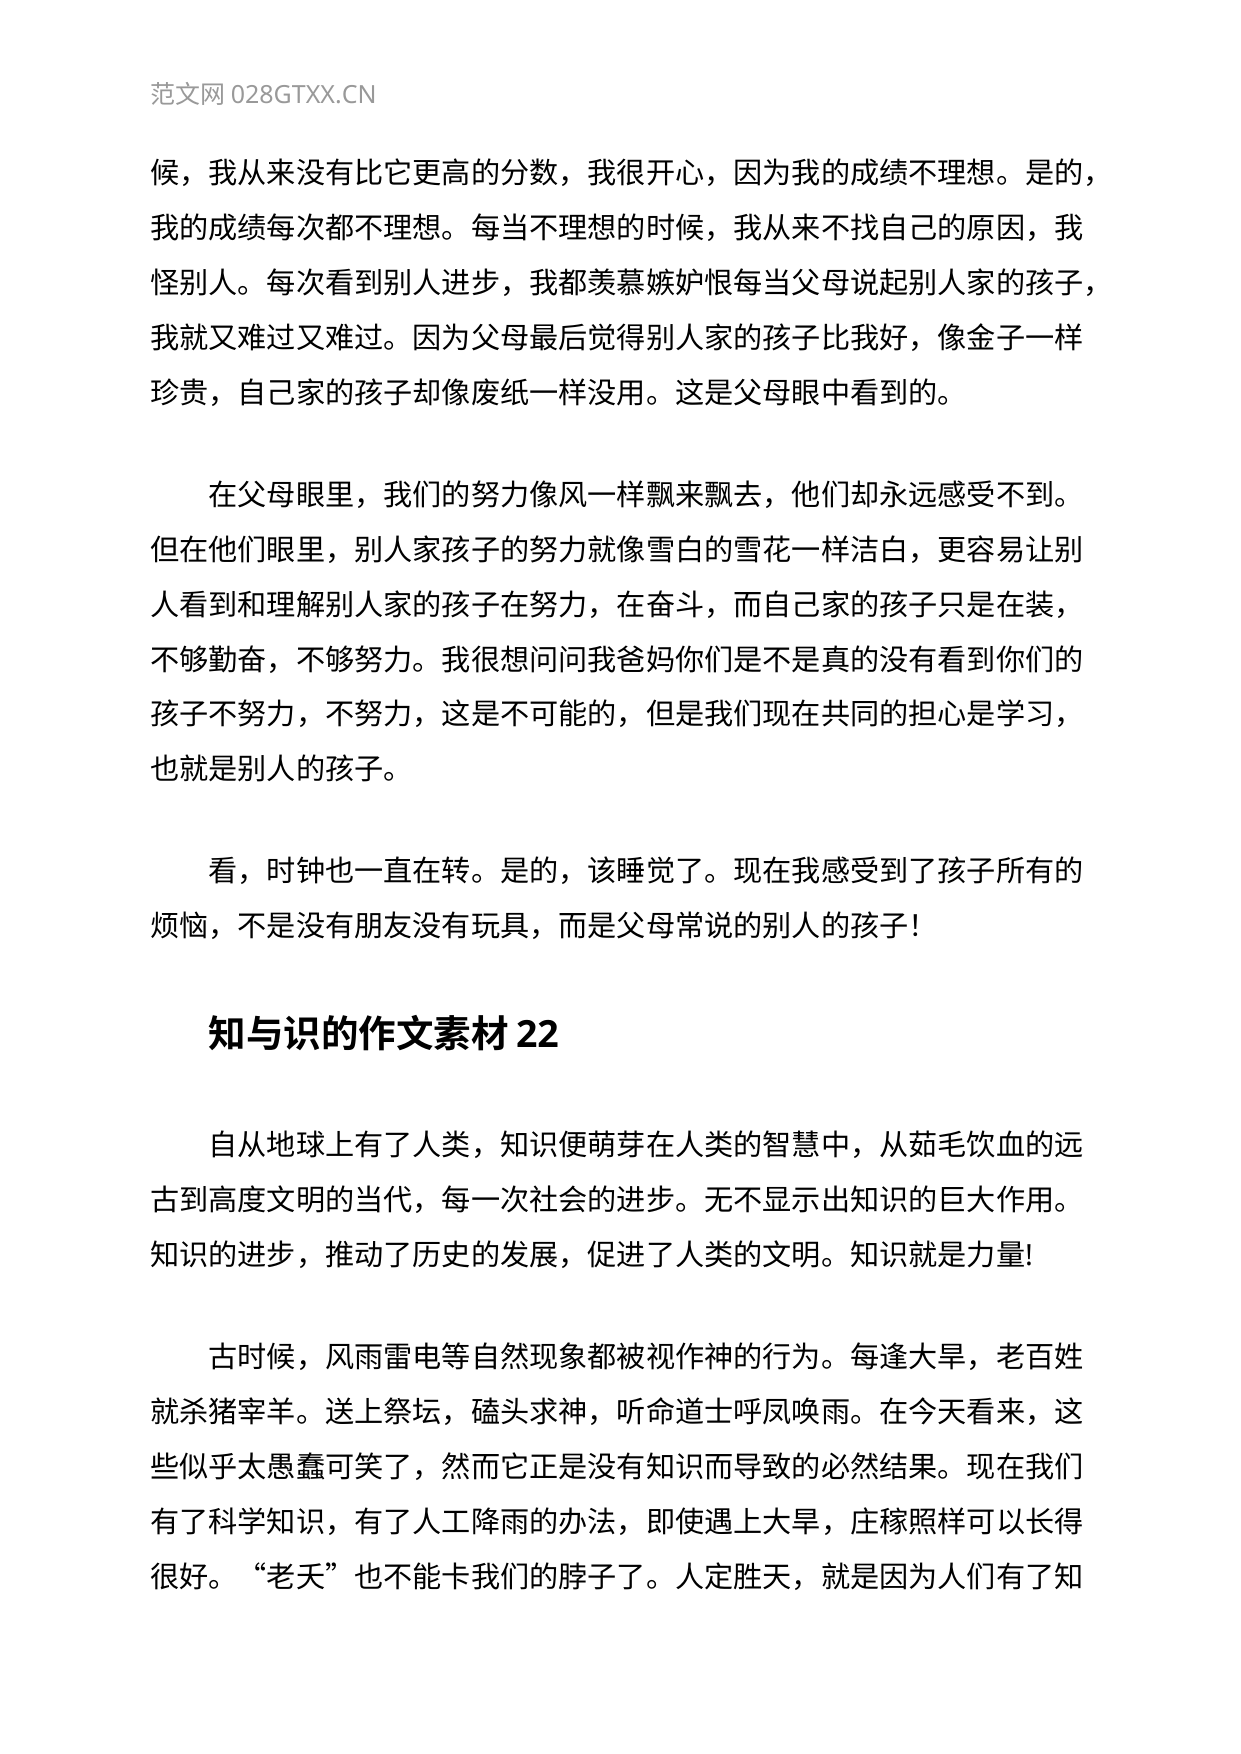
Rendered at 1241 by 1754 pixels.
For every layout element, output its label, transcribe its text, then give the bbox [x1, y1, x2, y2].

text 自从地球上有了人类，知识便萌芽在人类的智慧中，从茹毛饮血的远古到高度文明的当代，每一次社会的进步。无不显示出知识的巨大作用。知识的进步，推动了历史的发展，促进了人类的文明。知识就是力量! [150, 1122, 1090, 1274]
text 看，时钟也一直在转。是的，该睡觉了。现在我感受到了孩子所有的烦恼，不是没有朋友没有玩具，而是父母常说的别人的孩子！ [150, 848, 1090, 945]
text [150, 150, 1090, 412]
text 在父母眼里，我们的努力像风一样飘来飘去，他们却永远感受不到。但在他们眼里，别人家孩子的努力就像雪白的雪花一样洁白，更容易让别人看到和理解别人家的孩子在努力，在奋斗，而自己家的孩子只是在装，不够勤奋，不够努力。我很想问问我爸妈你们是不是真的没有看到你们的孩子不努力，不努力，这是不可能的，但是我们现在共同的担心是学习，也就是别人的孩子。 [150, 471, 1090, 788]
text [150, 1334, 1090, 1596]
text 知与识的作文素材22 [150, 1004, 1090, 1059]
